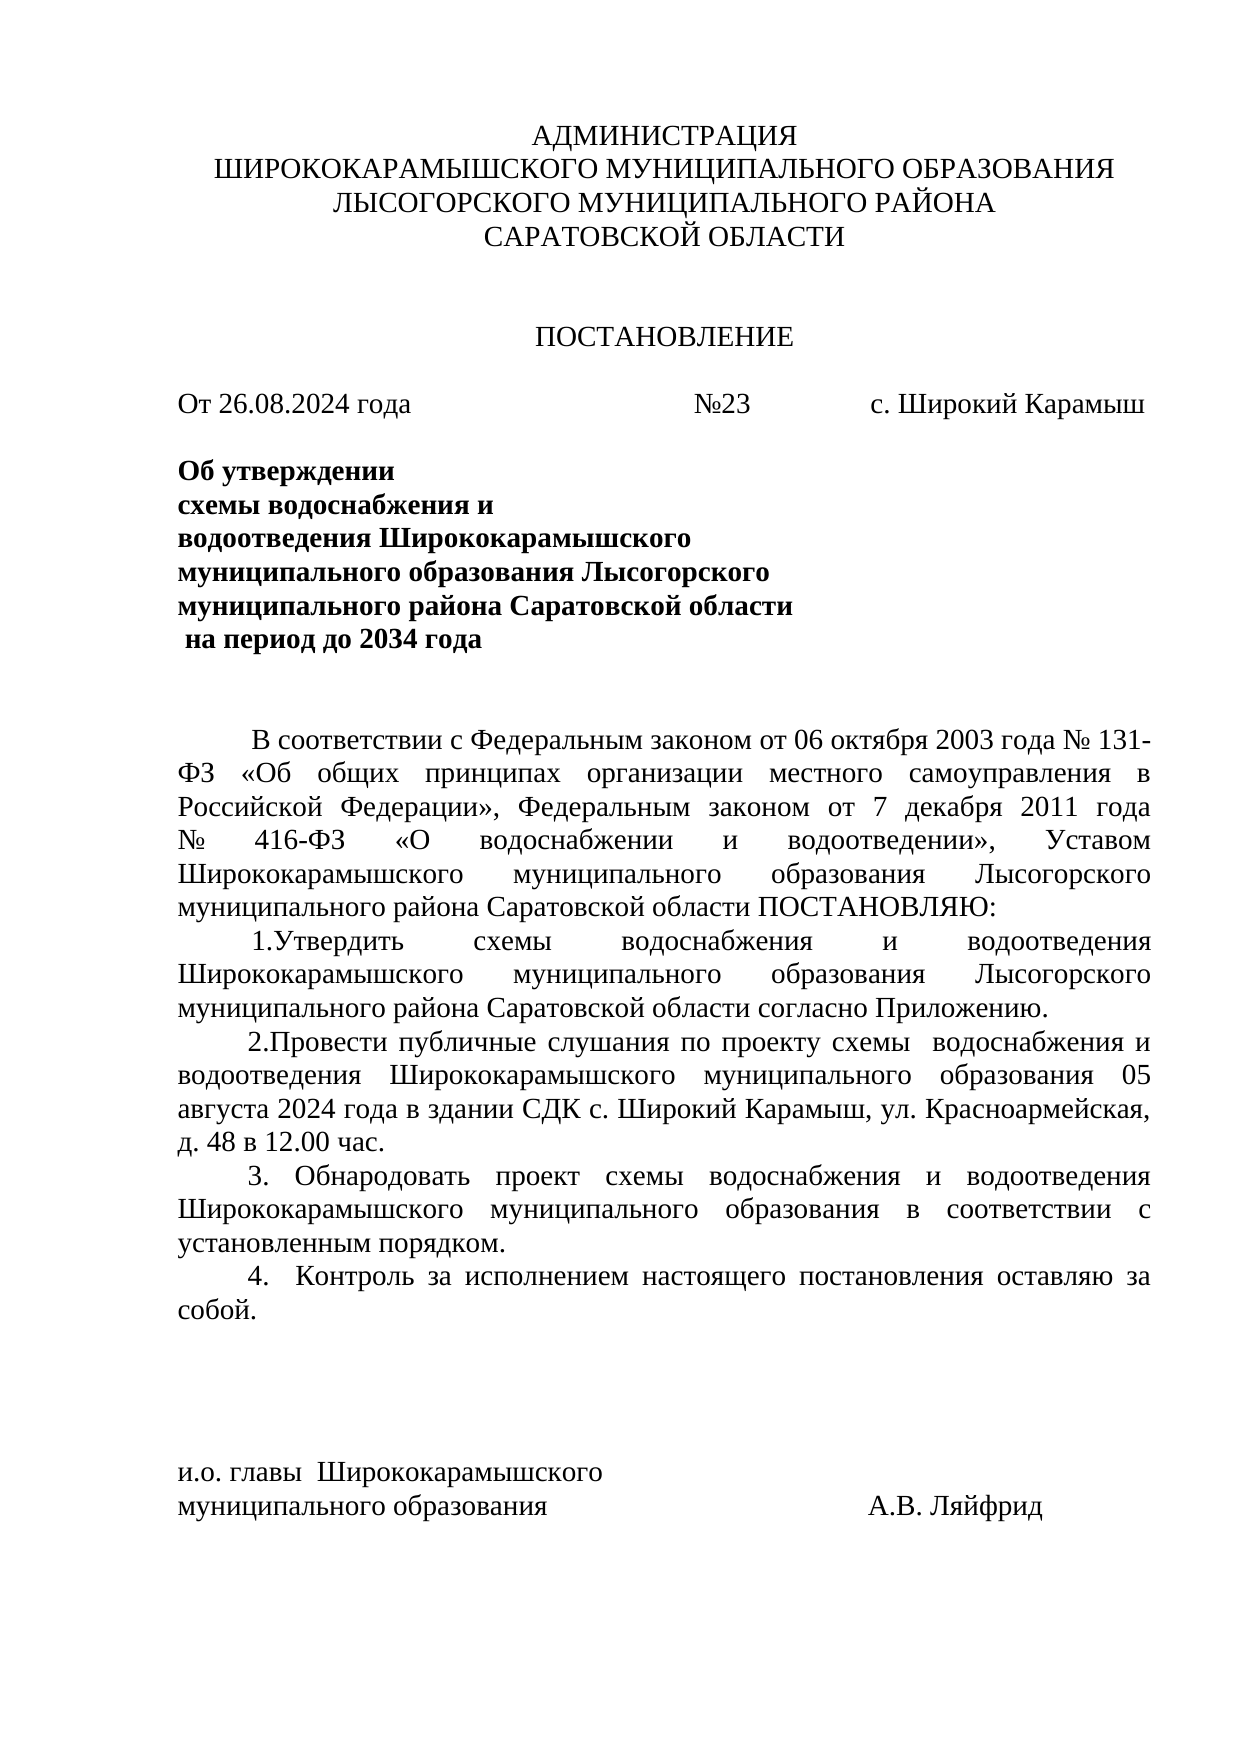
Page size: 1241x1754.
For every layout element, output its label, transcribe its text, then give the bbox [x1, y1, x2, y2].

text ШИРОКОКАРАМЫШСКОГО МУНИЦИПАЛЬНОГО ОБРАЗОВАНИЯ ЛЫСОГОРСКОГО МУНИЦИПАЛЬНОГО РАЙОНА [177, 152, 1152, 219]
text В соответствии с Федеральным законом от 06 октября 2003 года № 131-ФЗ «Об общих принципах организации местного самоуправления в Российской Федерации», Федеральным законом от 7 декабря 2011 года № 416-ФЗ «О водоснабжении и водоотведении», Уставом Ширококарамышского муниципального образования Лысогорского муниципального района Саратовской области ПОСТАНОВЛЯЮ: [177, 722, 1152, 923]
text и.о. главы Ширококарамышского [177, 1454, 1152, 1488]
text 1.Утвердить схемы водоснабжения и водоотведения Ширококарамышского муниципального образования Лысогорского муниципального района Саратовской области согласно Приложению. [177, 923, 1152, 1024]
text 4. Контроль за исполнением настоящего постановления оставляю за собой. [177, 1258, 1152, 1326]
text муниципального образования Лысогорского [177, 554, 1152, 588]
text САРАТОВСКОЙ ОБЛАСТИ [177, 219, 1152, 252]
text АДМИНИСТРАЦИЯ [177, 118, 1152, 152]
text муниципального образования А.В. Ляйфрид [177, 1488, 1152, 1521]
text 3. Обнародовать проект схемы водоснабжения и водоотведения Ширококарамышского муниципального образования в соответствии с установленным порядком. [177, 1158, 1152, 1258]
text 2.Провести публичные слушания по проекту схемы водоснабжения и водоотведения Ширококарамышского муниципального образования 05 августа 2024 года в здании СДК с. Широкий Карамыш, ул. Красноармейская, д. 48 в 12.00 час. [177, 1024, 1152, 1158]
text муниципального района Саратовской области [177, 588, 1152, 621]
text схемы водоснабжения и [177, 487, 1152, 521]
text От 26.08.2024 года №23 с. Широкий Карамыш [177, 386, 1152, 420]
text водоотведения Ширококарамышского [177, 521, 1152, 554]
text ПОСТАНОВЛЕНИЕ [177, 319, 1152, 353]
text Об утверждении [177, 453, 1152, 487]
text на период до 2034 года [177, 621, 1152, 655]
